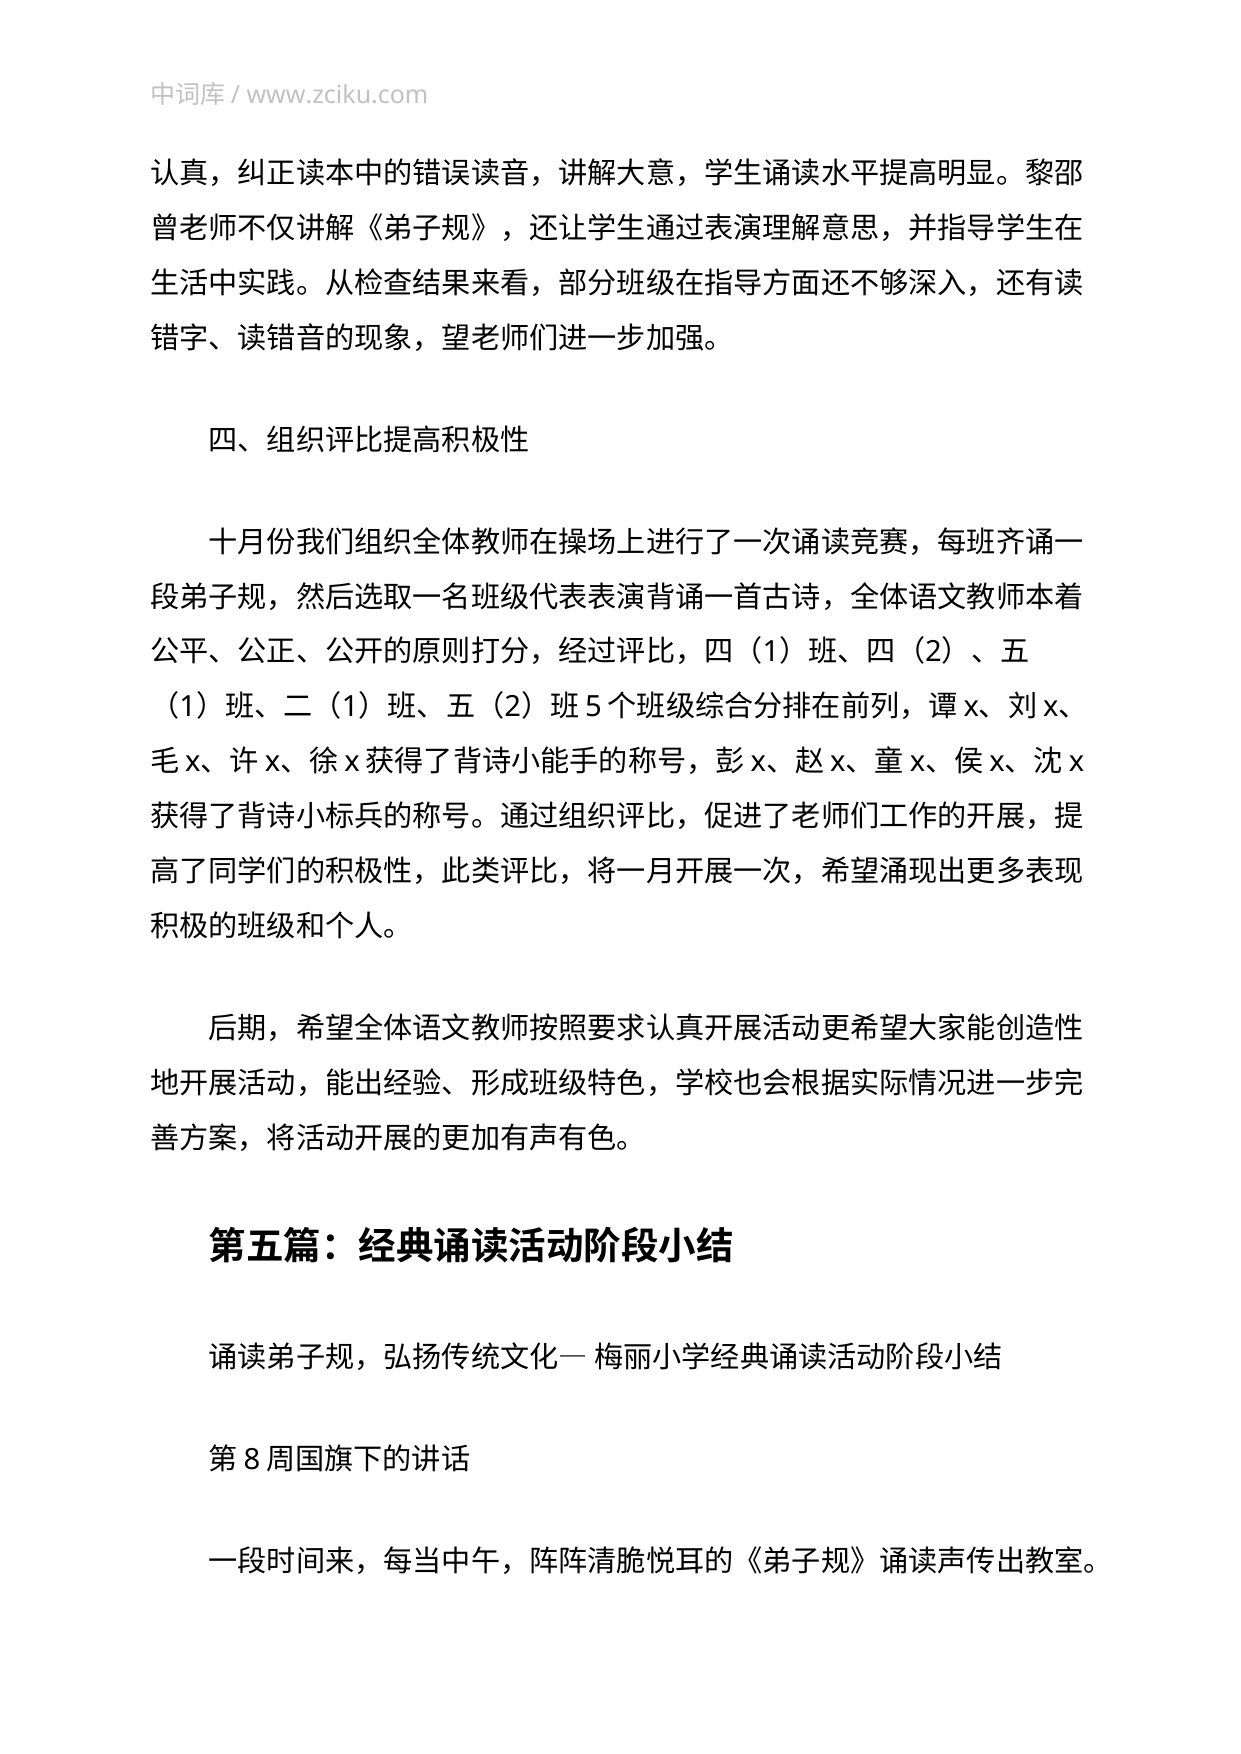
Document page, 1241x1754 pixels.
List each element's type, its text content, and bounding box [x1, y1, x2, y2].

text 后期，希望全体语文教师按照要求认真开展活动更希望大家能创造性地开展活动，能出经验、形成班级特色，学校也会根据实际情况进一步完善方案，将活动开展的更加有声有色。 [150, 1004, 1090, 1157]
text 四、组织评比提高积极性 [150, 416, 1090, 459]
text 诵读弟子规，弘扬传统文化— 梅丽小学经典诵读活动阶段小结 [150, 1333, 1090, 1376]
text 第8周国旗下的讲话 [150, 1435, 1090, 1478]
text 十月份我们组织全体教师在操场上进行了一次诵读竞赛，每班齐诵一段弟子规，然后选取一名班级代表表演背诵一首古诗，全体语文教师本着公平、公正、公开的原则打分，经过评比，四（1）班、四（2）、五（1）班、二（1）班、五（2）班5个班级综合分排在前列，谭x、刘x、毛x、许x、徐x获得了背诗小能手的称号，彭x、赵x、童x、侯x、沈x获得了背诗小标兵的称号。通过组织评比，促进了老师们工作的开展，提高了同学们的积极性，此类评比，将一月开展一次，希望涌现出更多表现积极的班级和个人。 [150, 518, 1090, 945]
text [150, 1537, 1090, 1579]
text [150, 150, 1090, 357]
text 第五篇：经典诵读活动阶段小结 [150, 1216, 1090, 1270]
